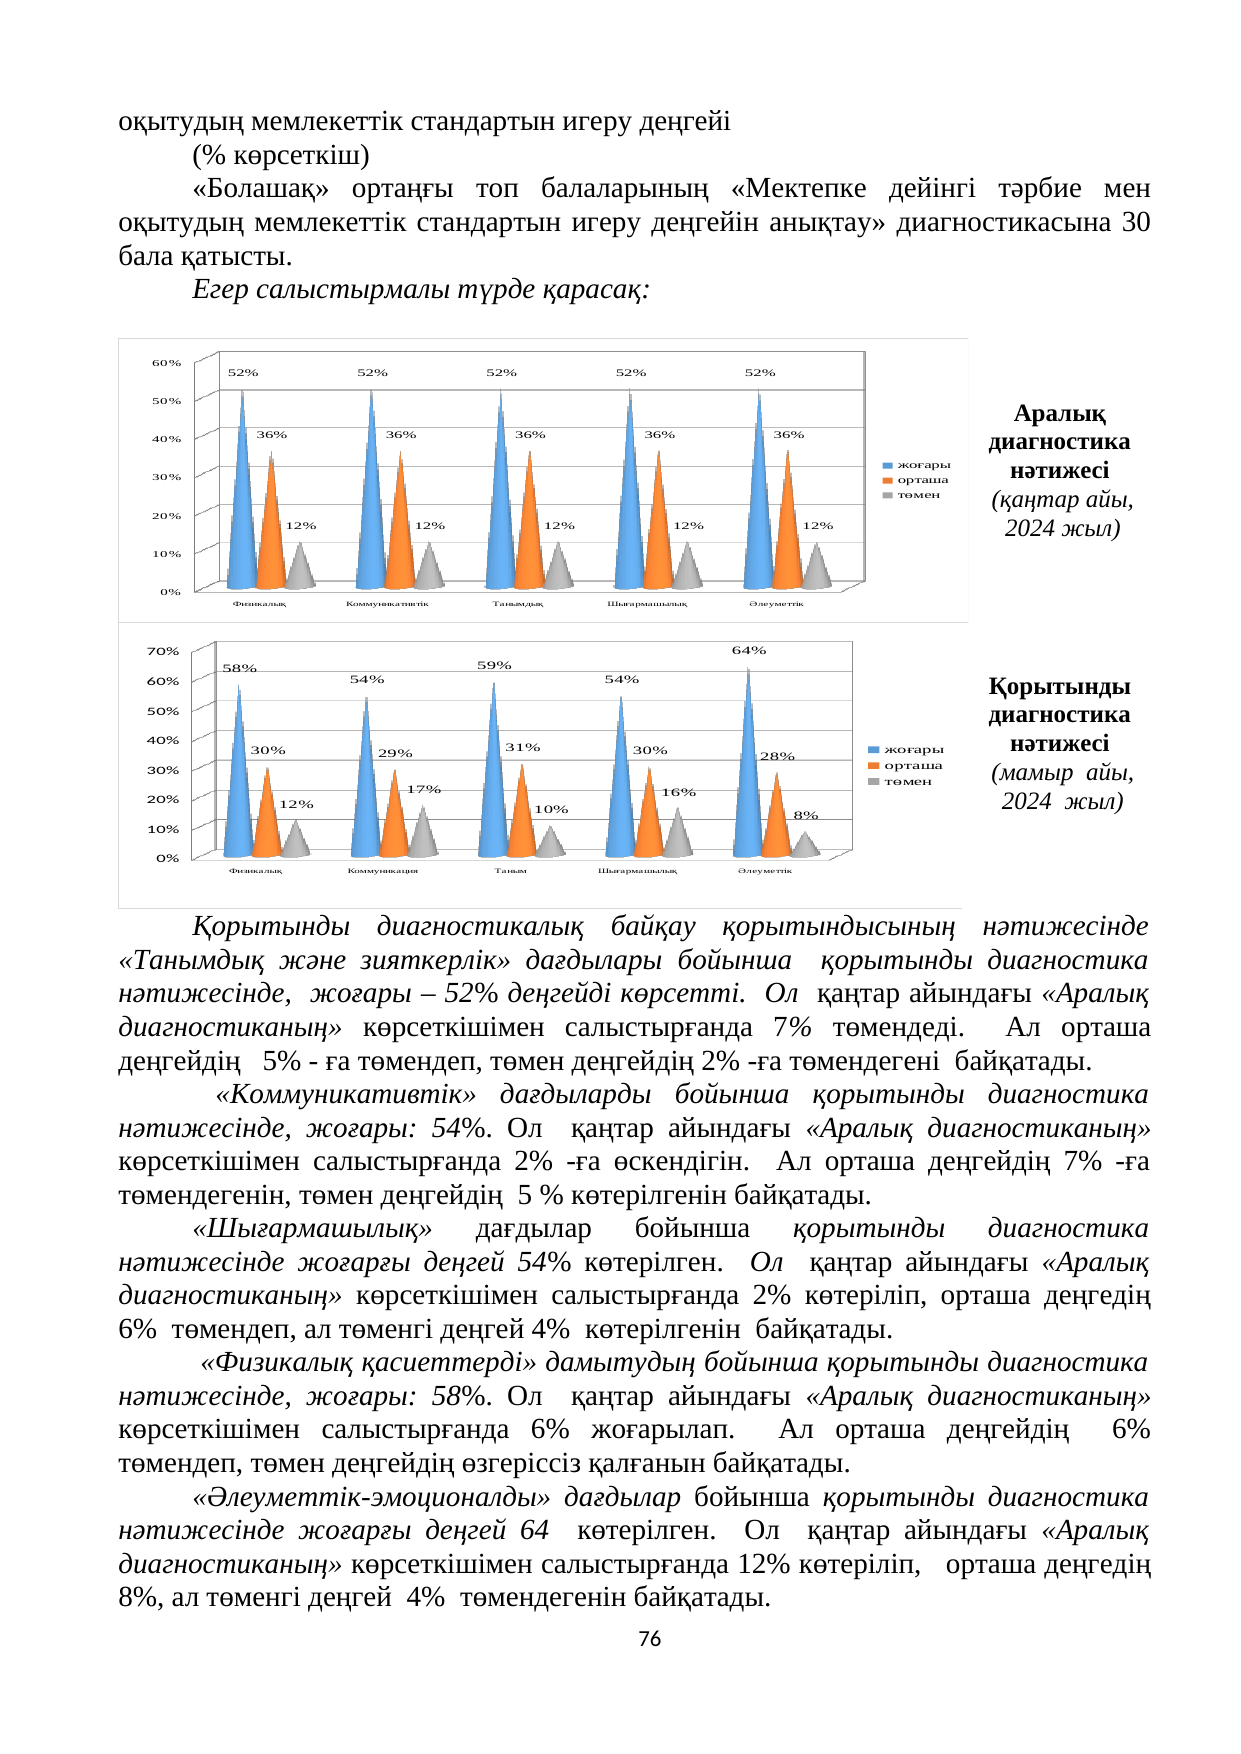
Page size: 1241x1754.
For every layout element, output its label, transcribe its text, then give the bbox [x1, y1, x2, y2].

text (% көрсеткіш) [118, 137, 1152, 171]
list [118, 103, 1152, 137]
text «Физикалық қасиеттерді» дамытудың бойынша қорытынды диагностика нәтижесінде, жоғары: 58%. Ол қаңтар айындағы «Аралық диагностиканың» көрсеткішімен салыстырғанда 6% жоғарылап. Ал орташа деңгейдің 6% төмендеп, төмен деңгейдің өзгеріссіз қалғанын байқатады. [118, 1344, 1152, 1479]
text «Коммуникативтік» дағдыларды бойынша қорытынды диагностика нәтижесінде, жоғары: 54%. Ол қаңтар айындағы «Аралық диагностиканың» көрсеткішімен салыстырғанда 2% -ға өскендігін. Ал орташа деңгейдің 7% -ға төмендегенін, төмен деңгейдің 5 % көтерілгенін байқатады. [118, 1076, 1152, 1210]
text Егер салыстырмалы түрде қарасақ: [118, 271, 1152, 305]
text «Әлеуметтік-эмоционалды» дағдылар бойынша қорытынды диагностика нәтижесінде жоғарғы деңгей 64 көтерілген. Ол қаңтар айындағы «Аралық диагностиканың» көрсеткішімен салыстырғанда 12% көтеріліп, орташа деңгедің 8%, ал төменгі деңгей 4% төмендегенін байқатады. [118, 1479, 1152, 1613]
text «Болашақ» ортаңғы топ балаларының «Мектепке дейінгі тәрбие мен оқытудың мемлекеттік стандартын игеру деңгейін анықтау» диагностикасына 30 бала қатысты. [118, 171, 1152, 271]
text «Шығармашылық» дағдылар бойынша қорытынды диагностика нәтижесінде жоғарғы деңгей 54% көтерілген. Ол қаңтар айындағы «Аралық диагностиканың» көрсеткішімен салыстырғанда 2% көтеріліп, орташа деңгедің 6% төмендеп, ал төменгі деңгей 4% көтерілгенін байқатады. [118, 1210, 1152, 1344]
text Қорытынды диагностикалық байқау қорытындысының нәтижесінде «Танымдық және зияткерлік» дағдылары бойынша қорытынды диагностика нәтижесінде, жоғары – 52% деңгейді көрсетті. Ол қаңтар айындағы «Аралық диагностиканың» көрсеткішімен салыстырғанда 7% төмендеді. Ал орташа деңгейдің 5% - ға төмендеп, төмен деңгейдің 2% -ға төмендегені байқатады. [118, 908, 1152, 1076]
